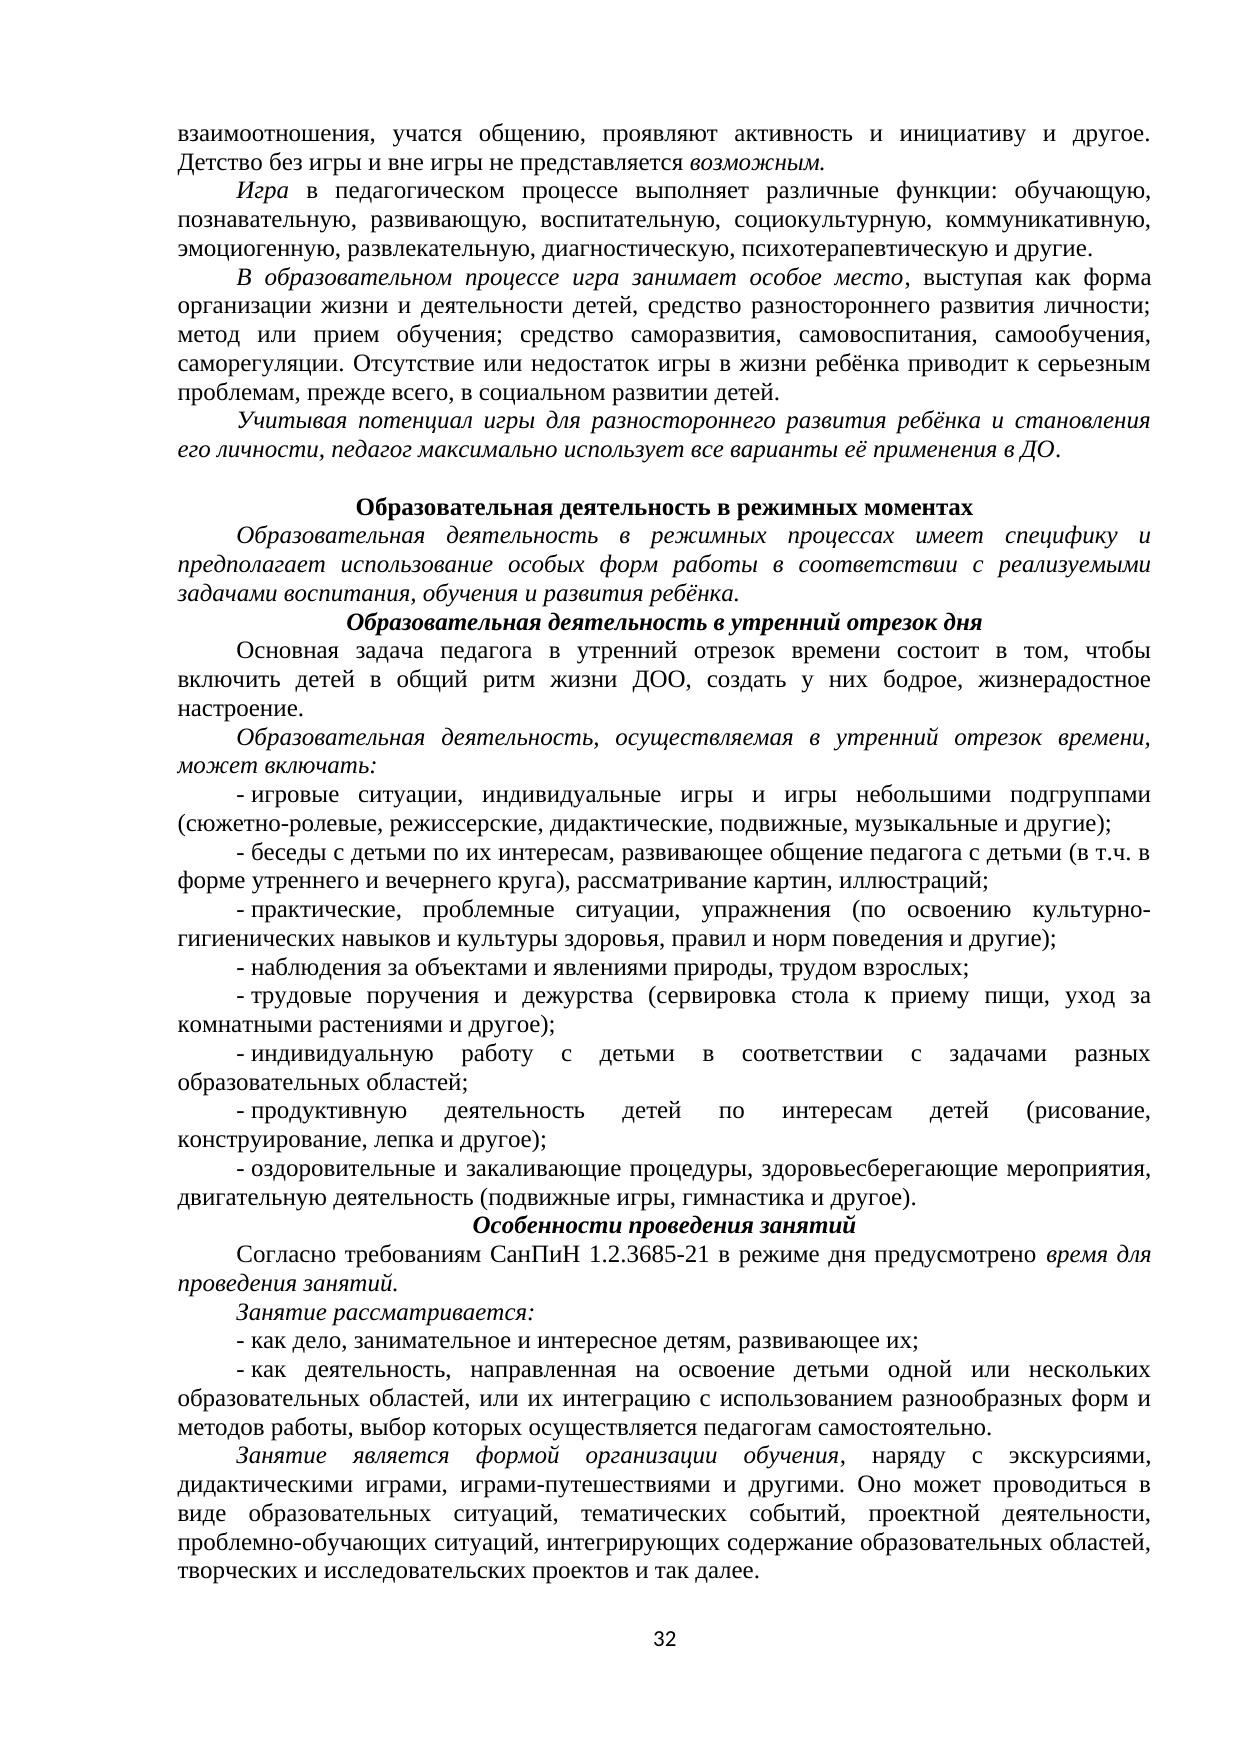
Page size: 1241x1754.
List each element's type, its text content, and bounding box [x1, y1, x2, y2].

text - практические, проблемные ситуации, упражнения (по освоению культурно-гигиенических навыков и культуры здоровья, правил и норм поведения и другие); [177, 894, 1152, 952]
text - как деятельность, направленная на освоение детьми одной или нескольких образовательных областей, или их интеграцию с использованием разнообразных форм и методов работы, выбор которых осуществляется педагогам самостоятельно. [177, 1354, 1152, 1441]
text Занятие является формой организации обучения, наряду с экскурсиями, дидактическими играми, играми-путешествиями и другими. Оно может проводиться в виде образовательных ситуаций, тематических событий, проектной деятельности, проблемно-обучающих ситуаций, интегрирующих содержание образовательных областей, творческих и исследовательских проектов и так далее. [177, 1441, 1152, 1584]
text - продуктивную деятельность детей по интересам детей (рисование, конструирование, лепка и другое); [177, 1096, 1152, 1153]
text Согласно требованиям СанПиН 1.2.3685-21 в режиме дня предусмотрено время для проведения занятий. [177, 1239, 1152, 1297]
text Особенности проведения занятий [177, 1211, 1152, 1239]
text Учитывая потенциал игры для разностороннего развития ребёнка и становления его личности, педагог максимально использует все варианты её применения в ДО. [177, 406, 1152, 463]
text - оздоровительные и закаливающие процедуры, здоровьесберегающие мероприятия, двигательную деятельность (подвижные игры, гимнастика и другое). [177, 1153, 1152, 1211]
text - индивидуальную работу с детьми в соответствии с задачами разных образовательных областей; [177, 1038, 1152, 1096]
text Образовательная деятельность в режимных процессах имеет специфику и предполагает использование особых форм работы в соответствии с реализуемыми задачами воспитания, обучения и развития ребёнка. [177, 521, 1152, 607]
text - беседы с детьми по их интересам, развивающее общение педагога с детьми (в т.ч. в форме утреннего и вечернего круга), рассматривание картин, иллюстраций; [177, 837, 1152, 894]
text Занятие рассматривается: [177, 1297, 1152, 1326]
text Образовательная деятельность, осуществляемая в утренний отрезок времени, может включать: [177, 722, 1152, 779]
text Образовательная деятельность в режимных моментах [177, 492, 1152, 521]
text - как дело, занимательное и интересное детям, развивающее их; [177, 1326, 1152, 1354]
text - трудовые поручения и дежурства (сервировка стола к приему пищи, уход за комнатными растениями и другое); [177, 981, 1152, 1038]
text Основная задача педагога в утренний отрезок времени состоит в том, чтобы включить детей в общий ритм жизни ДОО, создать у них бодрое, жизнерадостное настроение. [177, 636, 1152, 722]
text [177, 118, 1152, 176]
text Образовательная деятельность в утренний отрезок дня [177, 607, 1152, 636]
text - игровые ситуации, индивидуальные игры и игры небольшими подгруппами (сюжетно-ролевые, режиссерские, дидактические, подвижные, музыкальные и другие); [177, 779, 1152, 837]
text В образовательном процессе игра занимает особое место, выступая как форма организации жизни и деятельности детей, средство разностороннего развития личности; метод или прием обучения; средство саморазвития, самовоспитания, самообучения, саморегуляции. Отсутствие или недостаток игры в жизни ребёнка приводит к серьезным проблемам, прежде всего, в социальном развитии детей. [177, 262, 1152, 406]
text Игра в педагогическом процессе выполняет различные функции: обучающую, познавательную, развивающую, воспитательную, социокультурную, коммуникативную, эмоциогенную, развлекательную, диагностическую, психотерапевтическую и другие. [177, 176, 1152, 262]
text - наблюдения за объектами и явлениями природы, трудом взрослых; [177, 952, 1152, 981]
